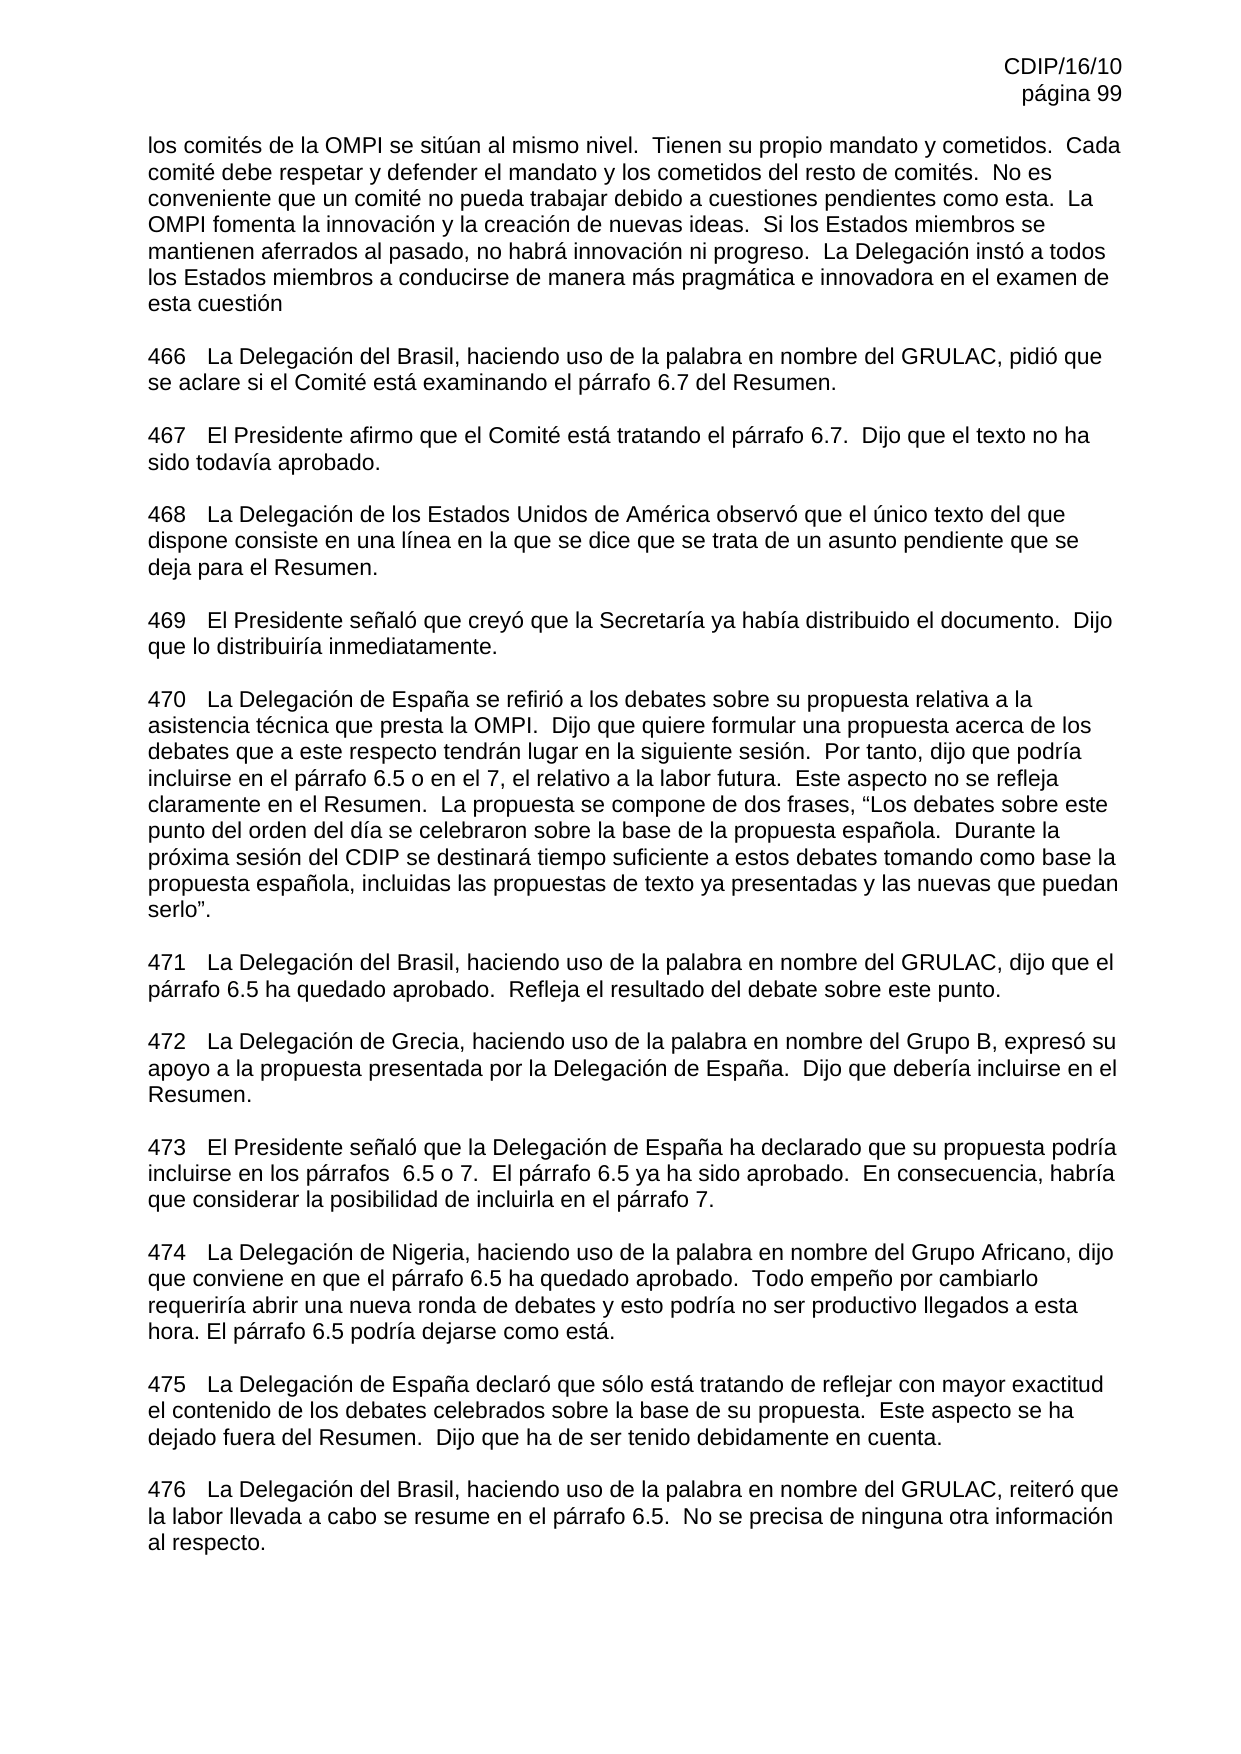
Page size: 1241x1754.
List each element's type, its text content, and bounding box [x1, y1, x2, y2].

text El Presidente señaló que creyó que la Secretaría ya había distribuido el documento. Dijo que lo distribuiría inmediatamente. [148, 607, 1122, 659]
text La Delegación de Nigeria, haciendo uso de la palabra en nombre del Grupo Africano, dijo que conviene en que el párrafo 6.5 ha quedado aprobado. Todo empeño por cambiarlo requeriría abrir una nueva ronda de debates y esto podría no ser productivo llegados a esta hora. El párrafo 6.5 podría dejarse como está. [148, 1239, 1122, 1344]
text La Delegación de Grecia, haciendo uso de la palabra en nombre del Grupo B, expresó su apoyo a la propuesta presentada por la Delegación de España. Dijo que debería incluirse en el Resumen. [148, 1028, 1122, 1107]
text La Delegación de España declaró que sólo está tratando de reflejar con mayor exactitud el contenido de los debates celebrados sobre la base de su propuesta. Este aspecto se ha dejado fuera del Resumen. Dijo que ha de ser tenido debidamente en cuenta. [148, 1371, 1122, 1450]
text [148, 132, 1122, 317]
text La Delegación del Brasil, haciendo uso de la palabra en nombre del GRULAC, dijo que el párrafo 6.5 ha quedado aprobado. Refleja el resultado del debate sobre este punto. [148, 949, 1122, 1002]
text La Delegación del Brasil, haciendo uso de la palabra en nombre del GRULAC, pidió que se aclare si el Comité está examinando el párrafo 6.7 del Resumen. [148, 343, 1122, 396]
text La Delegación de los Estados Unidos de América observó que el único texto del que dispone consiste en una línea en la que se dice que se trata de un asunto pendiente que se deja para el Resumen. [148, 501, 1122, 580]
text La Delegación del Brasil, haciendo uso de la palabra en nombre del GRULAC, reiteró que la labor llevada a cabo se resume en el párrafo 6.5. No se precisa de ninguna otra información al respecto. [148, 1476, 1122, 1555]
text El Presidente señaló que la Delegación de España ha declarado que su propuesta podría incluirse en los párrafos 6.5 o 7. El párrafo 6.5 ya ha sido aprobado. En consecuencia, habría que considerar la posibilidad de incluirla en el párrafo 7. [148, 1134, 1122, 1213]
text La Delegación de España se refirió a los debates sobre su propuesta relativa a la asistencia técnica que presta la OMPI. Dijo que quiere formular una propuesta acerca de los debates que a este respecto tendrán lugar en la siguiente sesión. Por tanto, dijo que podría incluirse en el párrafo 6.5 o en el 7, el relativo a la labor futura. Este aspecto no se refleja claramente en el Resumen. La propuesta se compone de dos frases, “Los debates sobre este punto del orden del día se celebraron sobre la base de la propuesta española. Durante la próxima sesión del CDIP se destinará tiempo suficiente a estos debates tomando como base la propuesta española, incluidas las propuestas de texto ya presentadas y las nuevas que puedan serlo”. [148, 686, 1122, 923]
text El Presidente afirmo que el Comité está tratando el párrafo 6.7. Dijo que el texto no ha sido todavía aprobado. [148, 422, 1122, 475]
